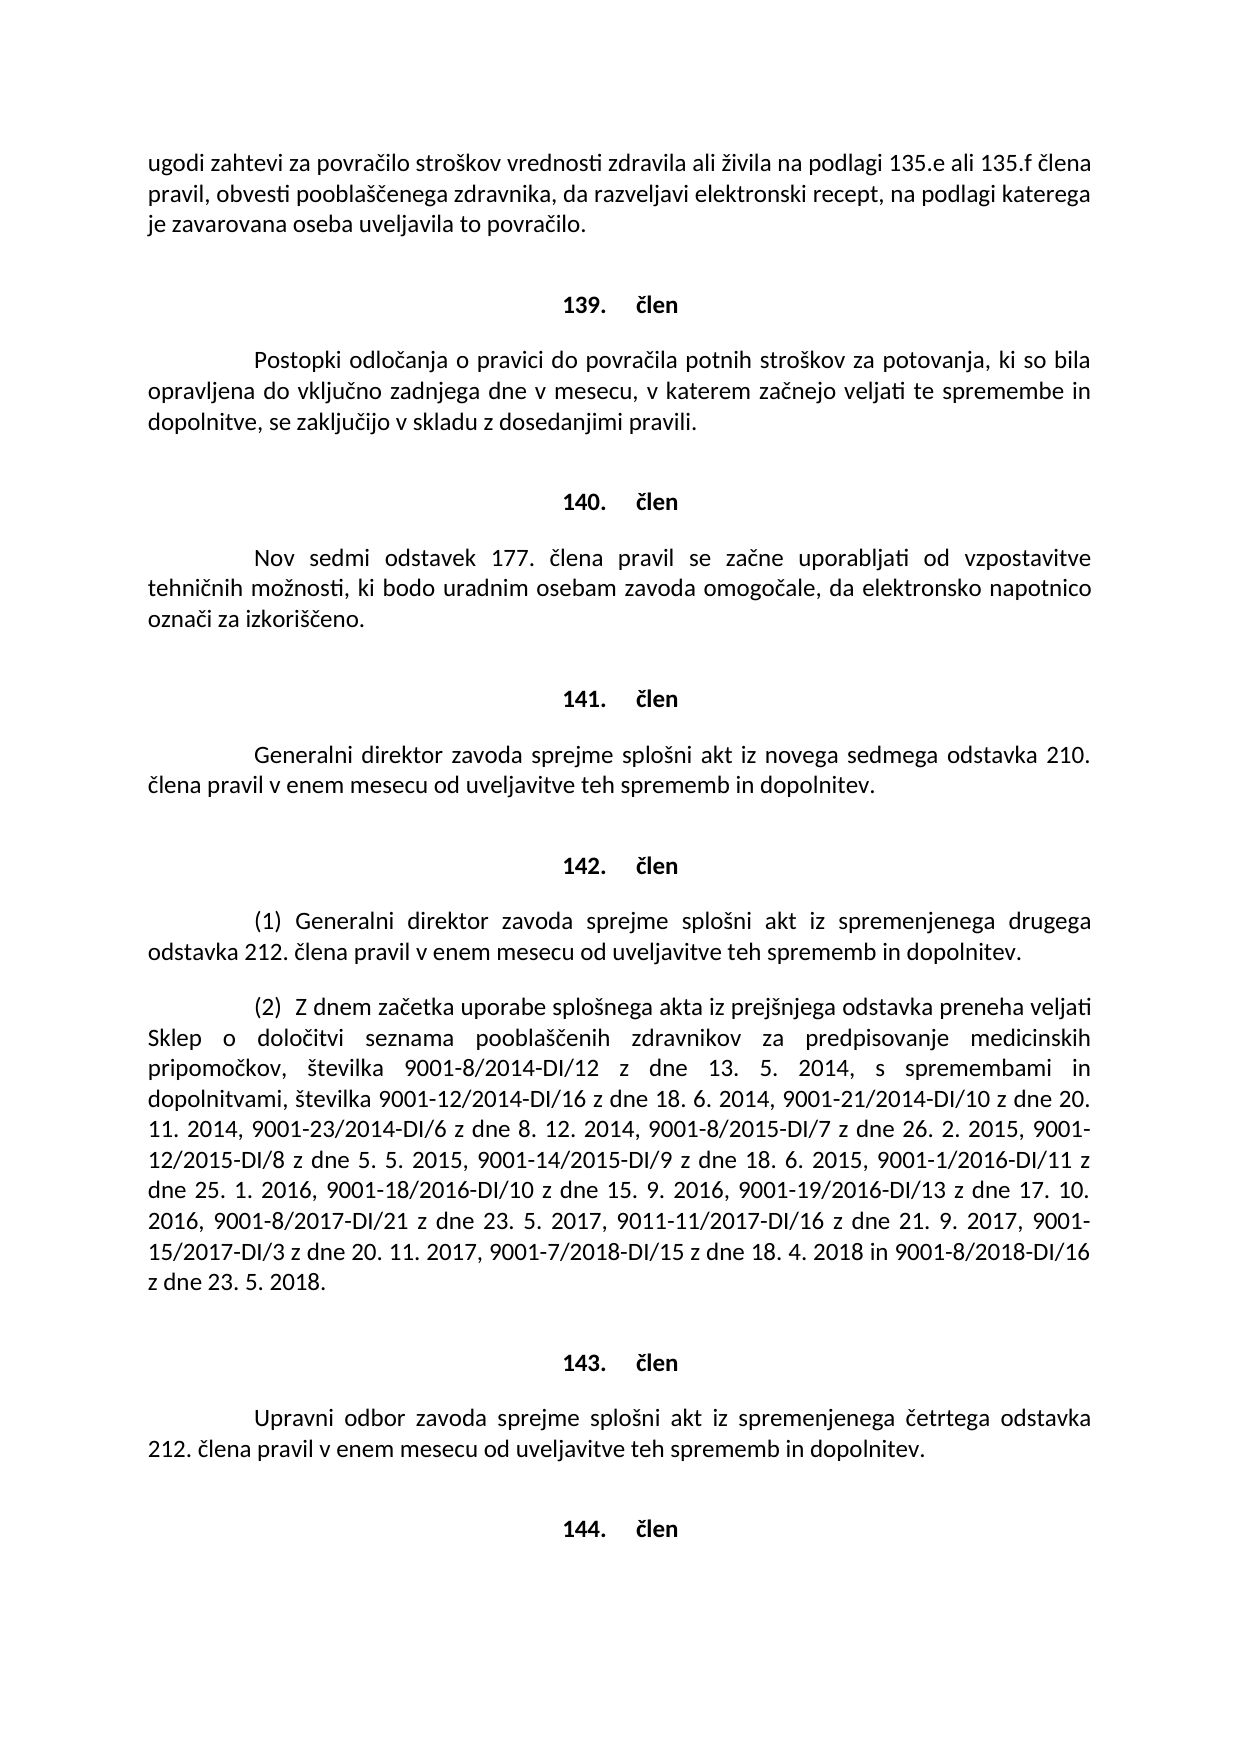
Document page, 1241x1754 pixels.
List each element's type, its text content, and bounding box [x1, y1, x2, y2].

list člen [148, 683, 1093, 714]
list člen [148, 486, 1093, 517]
text Upravni odbor zavoda sprejme splošni akt iz spremenjenega četrtega odstavka 212. člena pravil v enem mesecu od uveljavitve teh sprememb in dopolnitev. [148, 1402, 1093, 1463]
text (1) Generalni direktor zavoda sprejme splošni akt iz spremenjenega drugega odstavka 212. člena pravil v enem mesecu od uveljavitve teh sprememb in dopolnitev. [148, 905, 1093, 966]
text Postopki odločanja o pravici do povračila potnih stroškov za potovanja, ki so bila opravljena do vključno zadnjega dne v mesecu, v katerem začnejo veljati te spremembe in dopolnitve, se zaključijo v skladu z dosedanjimi pravili. [148, 345, 1093, 436]
list člen [148, 1347, 1093, 1377]
list člen [148, 289, 1093, 320]
list člen [148, 1513, 1093, 1544]
list člen [148, 850, 1093, 880]
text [148, 148, 1093, 239]
text Nov sedmi odstavek 177. člena pravil se začne uporabljati od vzpostavitve tehničnih možnosti, ki bodo uradnim osebam zavoda omogočale, da elektronsko napotnico označi za izkoriščeno. [148, 542, 1093, 633]
text Generalni direktor zavoda sprejme splošni akt iz novega sedmega odstavka 210. člena pravil v enem mesecu od uveljavitve teh sprememb in dopolnitev. [148, 739, 1093, 800]
text (2) Z dnem začetka uporabe splošnega akta iz prejšnjega odstavka preneha veljati Sklep o določitvi seznama pooblaščenih zdravnikov za predpisovanje medicinskih pripomočkov, številka 9001-8/2014-DI/12 z dne 13. 5. 2014, s spremembami in dopolnitvami, številka 9001-12/2014-DI/16 z dne 18. 6. 2014, 9001-21/2014-DI/10 z dne 20. 11. 2014, 9001-23/2014-DI/6 z dne 8. 12. 2014, 9001-8/2015-DI/7 z dne 26. 2. 2015, 9001-12/2015-DI/8 z dne 5. 5. 2015, 9001-14/2015-DI/9 z dne 18. 6. 2015, 9001-1/2016-DI/11 z dne 25. 1. 2016, 9001-18/2016-DI/10 z dne 15. 9. 2016, 9001-19/2016-DI/13 z dne 17. 10. 2016, 9001-8/2017-DI/21 z dne 23. 5. 2017, 9011-11/2017-DI/16 z dne 21. 9. 2017, 9001-15/2017-DI/3 z dne 20. 11. 2017, 9001-7/2018-DI/15 z dne 18. 4. 2018 in 9001-8/2018-DI/16 z dne 23. 5. 2018. [148, 991, 1093, 1297]
